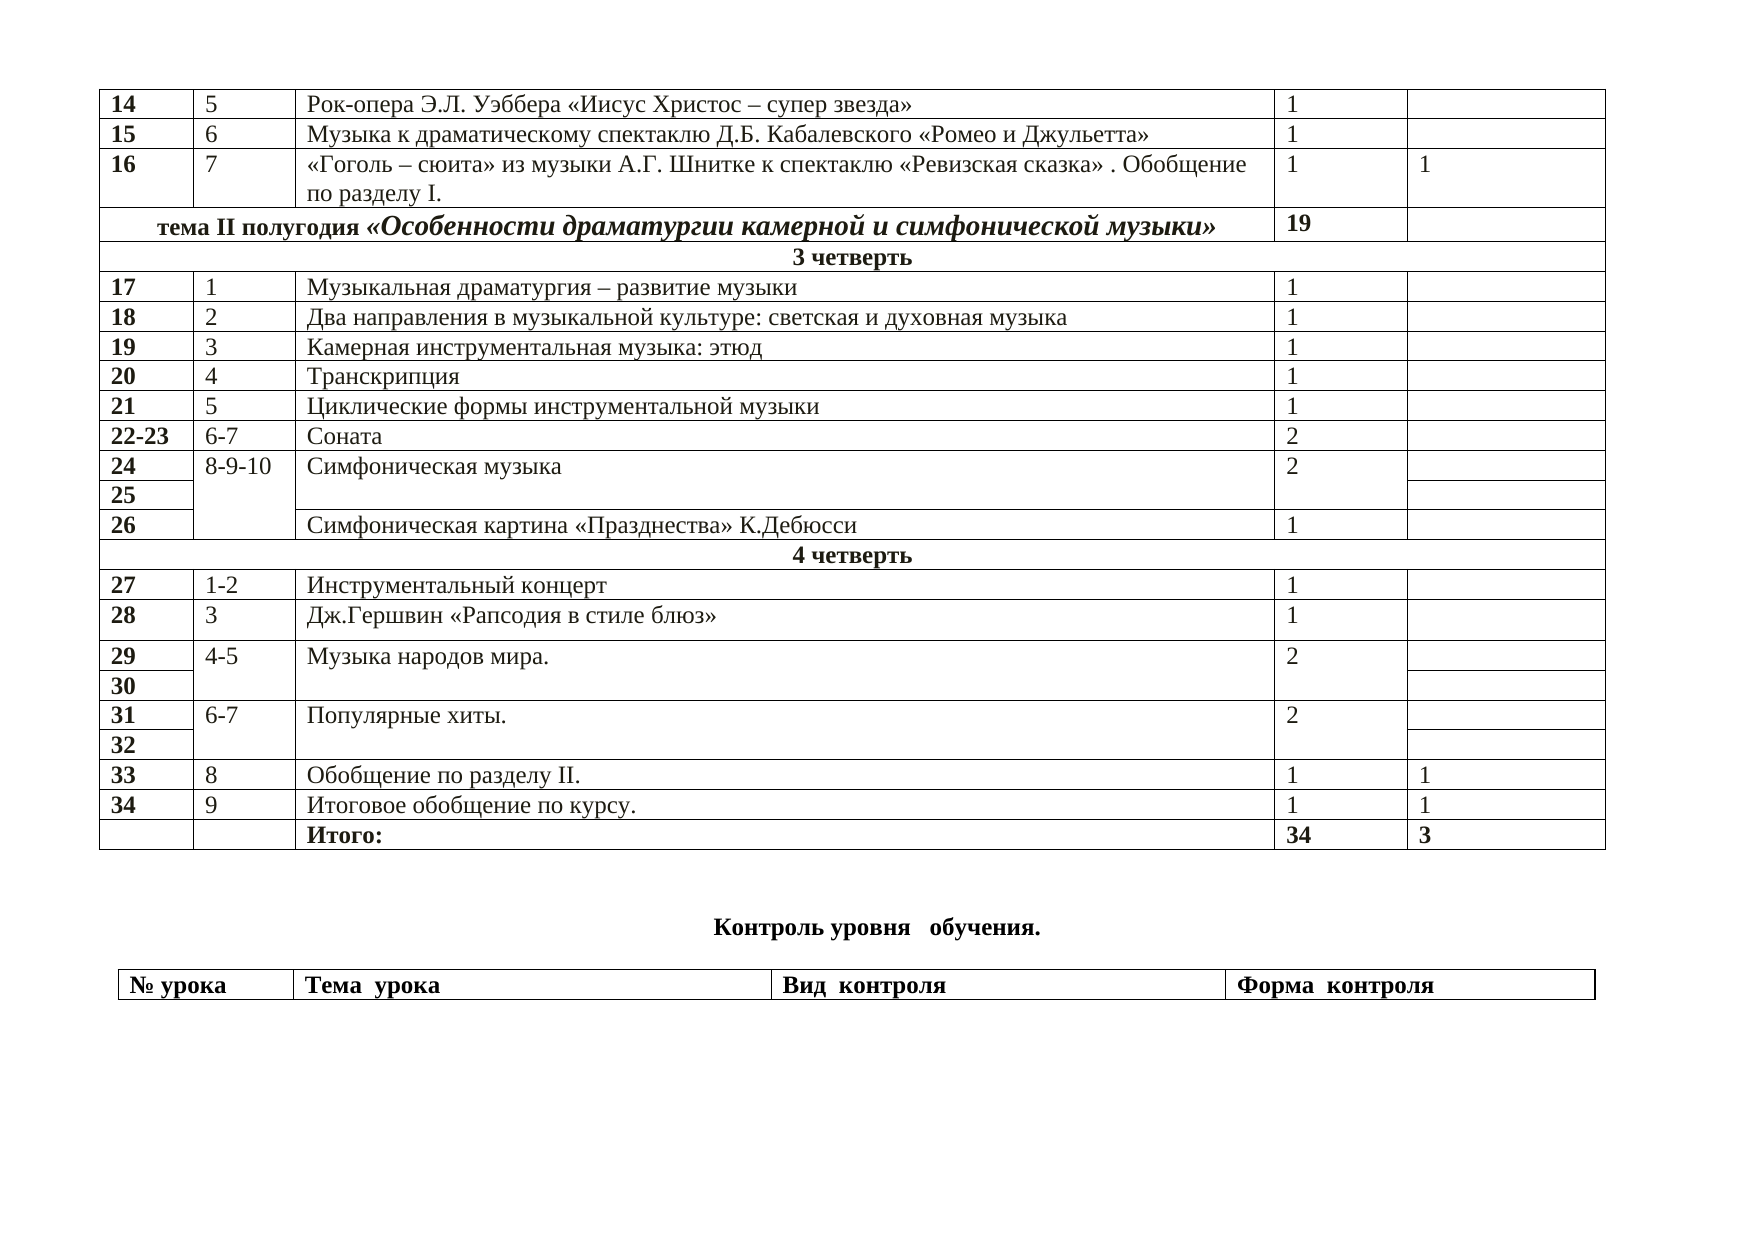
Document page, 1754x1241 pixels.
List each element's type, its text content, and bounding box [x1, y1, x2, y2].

table_cell [1408, 332, 1605, 360]
table_cell [1408, 451, 1605, 479]
table_cell [1408, 90, 1605, 118]
table_cell Рок-опера Э.Л. Уэббера «Иисус Христос – супер звезда» [296, 90, 1274, 118]
table_cell 19 [100, 332, 193, 360]
table_cell 30 [100, 671, 193, 699]
table_cell 6 [194, 119, 295, 148]
table_cell 5 [194, 391, 295, 420]
table_cell 1 [1275, 510, 1407, 539]
table_cell [194, 820, 295, 848]
table_cell Инструментальный концерт [296, 570, 1274, 599]
table_cell Транскрипция [296, 361, 1274, 390]
table_cell 1 [1408, 760, 1605, 789]
table_cell 3 четверть [100, 242, 1605, 271]
table_cell [1408, 600, 1605, 640]
table_cell 1 [1275, 119, 1407, 148]
table_cell 1 [1275, 361, 1407, 390]
table_cell 21 [100, 391, 193, 420]
table_cell 20 [100, 361, 193, 390]
table_cell 1 [194, 272, 295, 301]
table_cell 4 четверть [100, 540, 1605, 569]
table_cell Циклические формы инструментальной музыки [296, 391, 1274, 420]
table_cell 17 [100, 272, 193, 301]
table_cell [1408, 361, 1605, 390]
table_cell 28 [100, 600, 193, 640]
table_cell тема II полугодия «Особенности драматургии камерной и симфонической музыки» [100, 208, 1274, 241]
table_cell 1 [1275, 302, 1407, 331]
table_cell Соната [296, 421, 1274, 450]
table_cell 1 [1275, 570, 1407, 599]
table_cell 1 [1275, 391, 1407, 420]
table_cell 19 [1275, 208, 1407, 241]
table_cell 3 [194, 600, 295, 640]
table_cell «Гоголь – сюита» из музыки А.Г. Шнитке к спектаклю «Ревизская сказка» . Обобщение по разделу I. [296, 149, 1274, 207]
table_cell 1 [1275, 600, 1407, 640]
table_cell 1 [1275, 332, 1407, 360]
table_cell 18 [100, 302, 193, 331]
table_cell 26 [100, 510, 193, 539]
table_cell [1408, 421, 1605, 450]
table_cell [1408, 510, 1605, 539]
table_cell Два направления в музыкальной культуре: светская и духовная музыка [296, 302, 1274, 331]
table_cell 1 [1408, 149, 1605, 207]
table_cell 1-2 [194, 570, 295, 599]
table_cell 24 [100, 451, 193, 479]
table_cell 22-23 [100, 421, 193, 450]
table_cell Обобщение по разделу II. [296, 760, 1274, 789]
table_cell 1 [1408, 790, 1605, 819]
table_cell 34 [1275, 820, 1407, 848]
table_cell 1 [1275, 760, 1407, 789]
table_cell Камерная инструментальная музыка: этюд [296, 332, 1274, 360]
table_cell 25 [100, 481, 193, 509]
table_header Форма контроля [1226, 970, 1594, 999]
table_cell 3 [1408, 820, 1605, 848]
table_cell [1408, 481, 1605, 509]
table_cell 27 [100, 570, 193, 599]
table_cell 6-7 [194, 421, 295, 450]
table_cell 7 [194, 149, 295, 207]
table_cell Симфоническая картина «Празднества» К.Дебюсси [296, 510, 1274, 539]
table_cell [100, 820, 193, 848]
table_cell 5 [194, 90, 295, 118]
table_cell Музыка к драматическому спектаклю Д.Б. Кабалевского «Ромео и Джульетта» [296, 119, 1274, 148]
table_cell 1 [1275, 790, 1407, 819]
table_cell 9 [194, 790, 295, 819]
table_cell Итоговое обобщение по курсу. [296, 790, 1274, 819]
table_cell Итого: [296, 820, 1274, 848]
table_header Вид контроля [772, 970, 1225, 999]
table_cell 31 [100, 701, 193, 729]
table_cell 8-9-10 [194, 451, 295, 539]
table_cell 1 [1275, 149, 1407, 207]
table_cell [1408, 730, 1605, 759]
table_cell 6-7 [194, 701, 295, 759]
table_cell 2 [1275, 451, 1407, 509]
table_cell 16 [100, 149, 193, 207]
table_cell 3 [194, 332, 295, 360]
table_cell 2 [1275, 421, 1407, 450]
table_cell [1408, 302, 1605, 331]
table_cell 14 [100, 90, 193, 118]
table_cell 2 [1275, 701, 1407, 759]
table_cell 33 [100, 760, 193, 789]
table_cell 8 [194, 760, 295, 789]
table_cell 15 [100, 119, 193, 148]
table_cell 29 [100, 641, 193, 670]
table_cell Популярные хиты. [296, 701, 1274, 759]
table_cell 4-5 [194, 641, 295, 699]
table_cell [1408, 272, 1605, 301]
text Контроль уровня обучения. [118, 912, 1636, 941]
table_cell [1408, 701, 1605, 729]
table_cell [1408, 391, 1605, 420]
table_cell [1408, 570, 1605, 599]
table_header Тема урока [294, 970, 771, 999]
table_cell [1408, 119, 1605, 148]
table_header № урока [119, 970, 293, 999]
table_cell 1 [1275, 272, 1407, 301]
table_cell 4 [194, 361, 295, 390]
table_cell [1408, 641, 1605, 670]
table_cell [1408, 208, 1605, 241]
table_cell [1408, 671, 1605, 699]
table_cell 2 [194, 302, 295, 331]
table_cell Симфоническая музыка [296, 451, 1274, 509]
table_cell 2 [1275, 641, 1407, 699]
table_cell Музыка народов мира. [296, 641, 1274, 699]
table_cell 34 [100, 790, 193, 819]
table_cell 1 [1275, 90, 1407, 118]
table_cell Дж.Гершвин «Рапсодия в стиле блюз» [296, 600, 1274, 640]
table_cell 32 [100, 730, 193, 759]
table_cell Музыкальная драматургия – развитие музыки [296, 272, 1274, 301]
